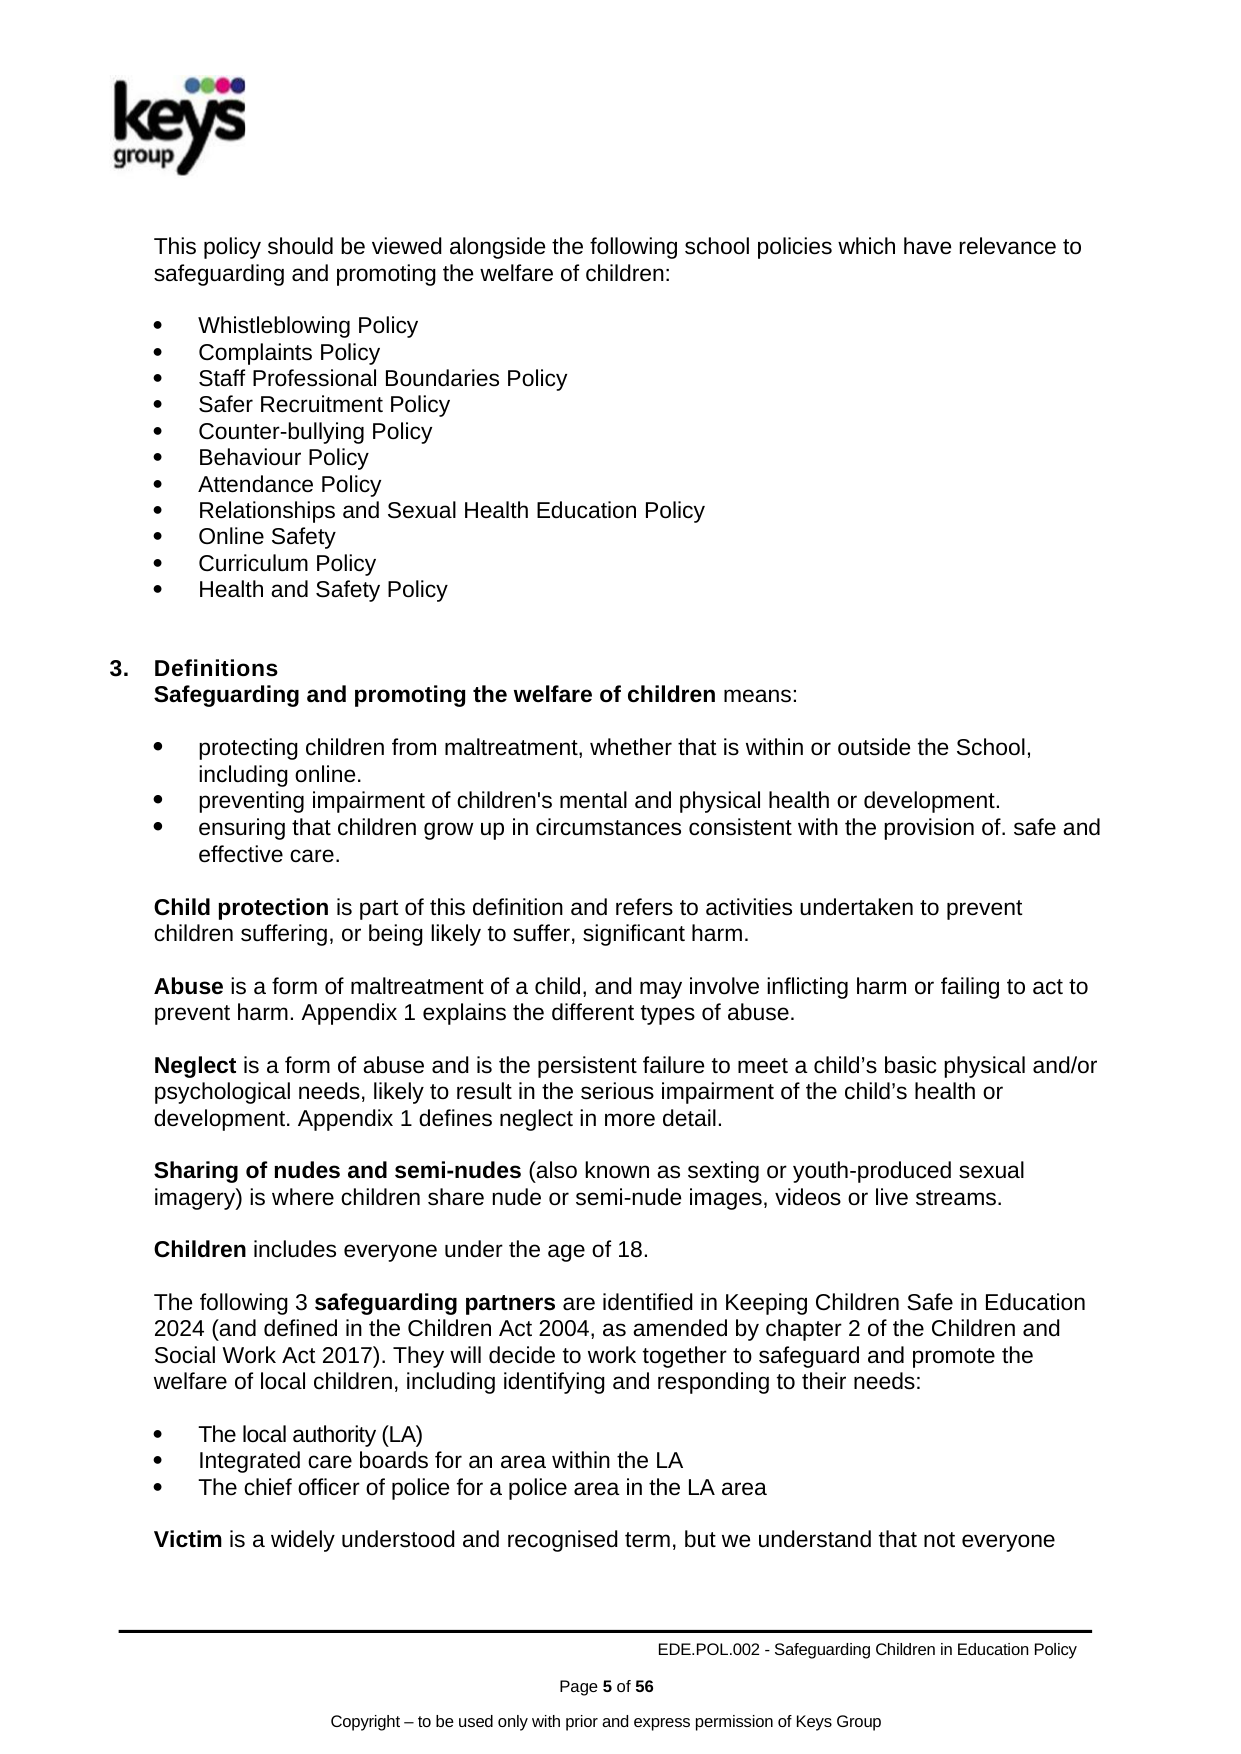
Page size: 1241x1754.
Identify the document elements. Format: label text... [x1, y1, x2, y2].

list Complaints Policy [154, 339, 1103, 365]
list Online Safety [154, 523, 1103, 549]
text 3. Definitions [109, 655, 1103, 681]
list Behaviour Policy [154, 444, 1103, 471]
text Neglect is a form of abuse and is the persistent failure to meet a child’s basic physical and/or psychological needs, likely to result in the serious impairment of the child’s health or development. Appendix 1 defines neglect in more detail. [154, 1052, 1103, 1131]
list Safer Recruitment Policy [154, 391, 1103, 418]
list Health and Safety Policy [154, 576, 1103, 602]
text This policy should be viewed alongside the following school policies which have relevance to safeguarding and promoting the welfare of children: [154, 233, 1103, 286]
text Safeguarding and promoting the welfare of children means: [154, 681, 1103, 708]
list Staff Professional Boundaries Policy [154, 365, 1103, 391]
text Child protection is part of this definition and refers to activities undertaken to prevent children suffering, or being likely to suffer, significant harm. [154, 894, 1103, 946]
list Counter-bullying Policy [154, 418, 1103, 444]
list Attendance Policy [154, 471, 1103, 497]
list Whistleblowing Policy [154, 312, 1103, 339]
picture [109, 75, 246, 179]
list The local authority (LA) [154, 1421, 1103, 1447]
list Curriculum Policy [154, 549, 1103, 576]
text Sharing of nudes and semi-nudes (also known as sexting or youth-produced sexual imagery) is where children share nude or semi-nude images, videos or live streams. [154, 1157, 1103, 1210]
list protecting children from maltreatment, whether that is within or outside the School, including online. [154, 734, 1103, 787]
text Abuse is a form of maltreatment of a child, and may involve inflicting harm or failing to act to prevent harm. Appendix 1 explains the different types of abuse. [154, 973, 1103, 1026]
text Victim is a widely understood and recognised term, but we understand that not everyone [154, 1526, 1103, 1553]
list preventing impairment of children's mental and physical health or development. [154, 787, 1103, 814]
list ensuring that children grow up in circumstances consistent with the provision of. safe and effective care. [154, 814, 1103, 867]
text Children includes everyone under the age of 18. [154, 1236, 1103, 1263]
list Relationships and Sexual Health Education Policy [154, 497, 1103, 523]
list The chief officer of police for a police area in the LA area [154, 1473, 1103, 1500]
text The following 3 safeguarding partners are identified in Keeping Children Safe in Education 2024 (and defined in the Children Act 2004, as amended by chapter 2 of the Children and Social Work Act 2017). They will decide to work together to safeguard and promote the welfare of local children, including identifying and responding to their needs: [154, 1289, 1103, 1394]
list Integrated care boards for an area within the LA [154, 1447, 1103, 1473]
